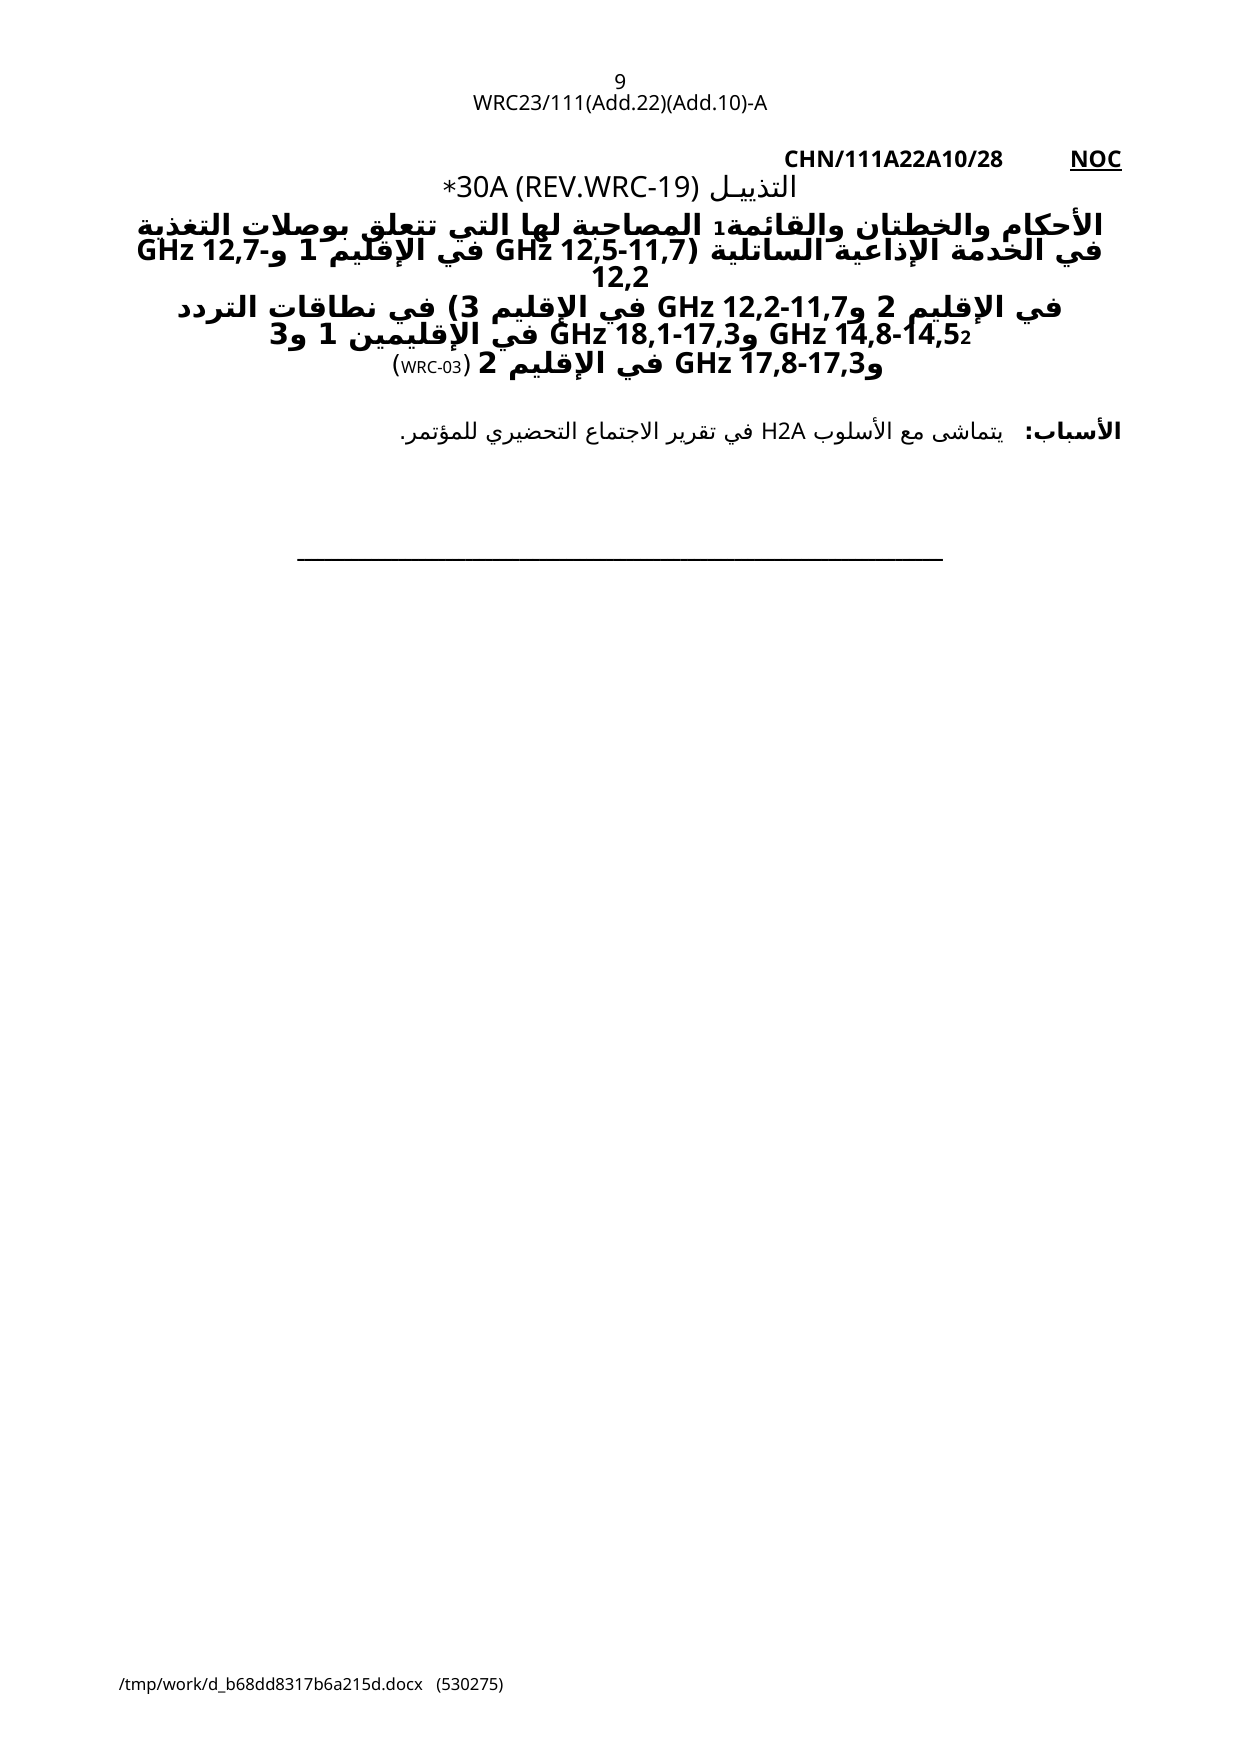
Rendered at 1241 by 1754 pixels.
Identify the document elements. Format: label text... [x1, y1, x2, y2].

text التذييـل 30A (REV.WRC-19)* [118, 172, 1122, 204]
title الأحكام والخطتان والقائمة1 المصاحبة لها التي تتعلق بوصلات التغذية في الخدمة الإذاعية الساتلية (GHz 12,5-11,7 في الإقليم 1 وGHz 12,7-12,2 في الإقليم 2 وGHz 12,2-11,7 في الإقليم 3) في نطاقات التردد GHz 14,8-14,52 وGHz 18,1-17,3 في الإقليمين 1 و3 وGHz 17,8-17,3 في الإقليم 2 (WRC-03) [118, 217, 1122, 382]
text ــــــــــــــــــــــــــــــــــــــــــــــــــــــــــــــــــــــــــــــــــــــــــــــــ [118, 545, 1122, 566]
text NOC CHN/111A22A10/28#2145 [118, 147, 1122, 172]
text الأسباب: يتماشى مع الأسلوب H2A في تقرير الاجتماع التحضيري للمؤتمر. [118, 420, 1122, 445]
